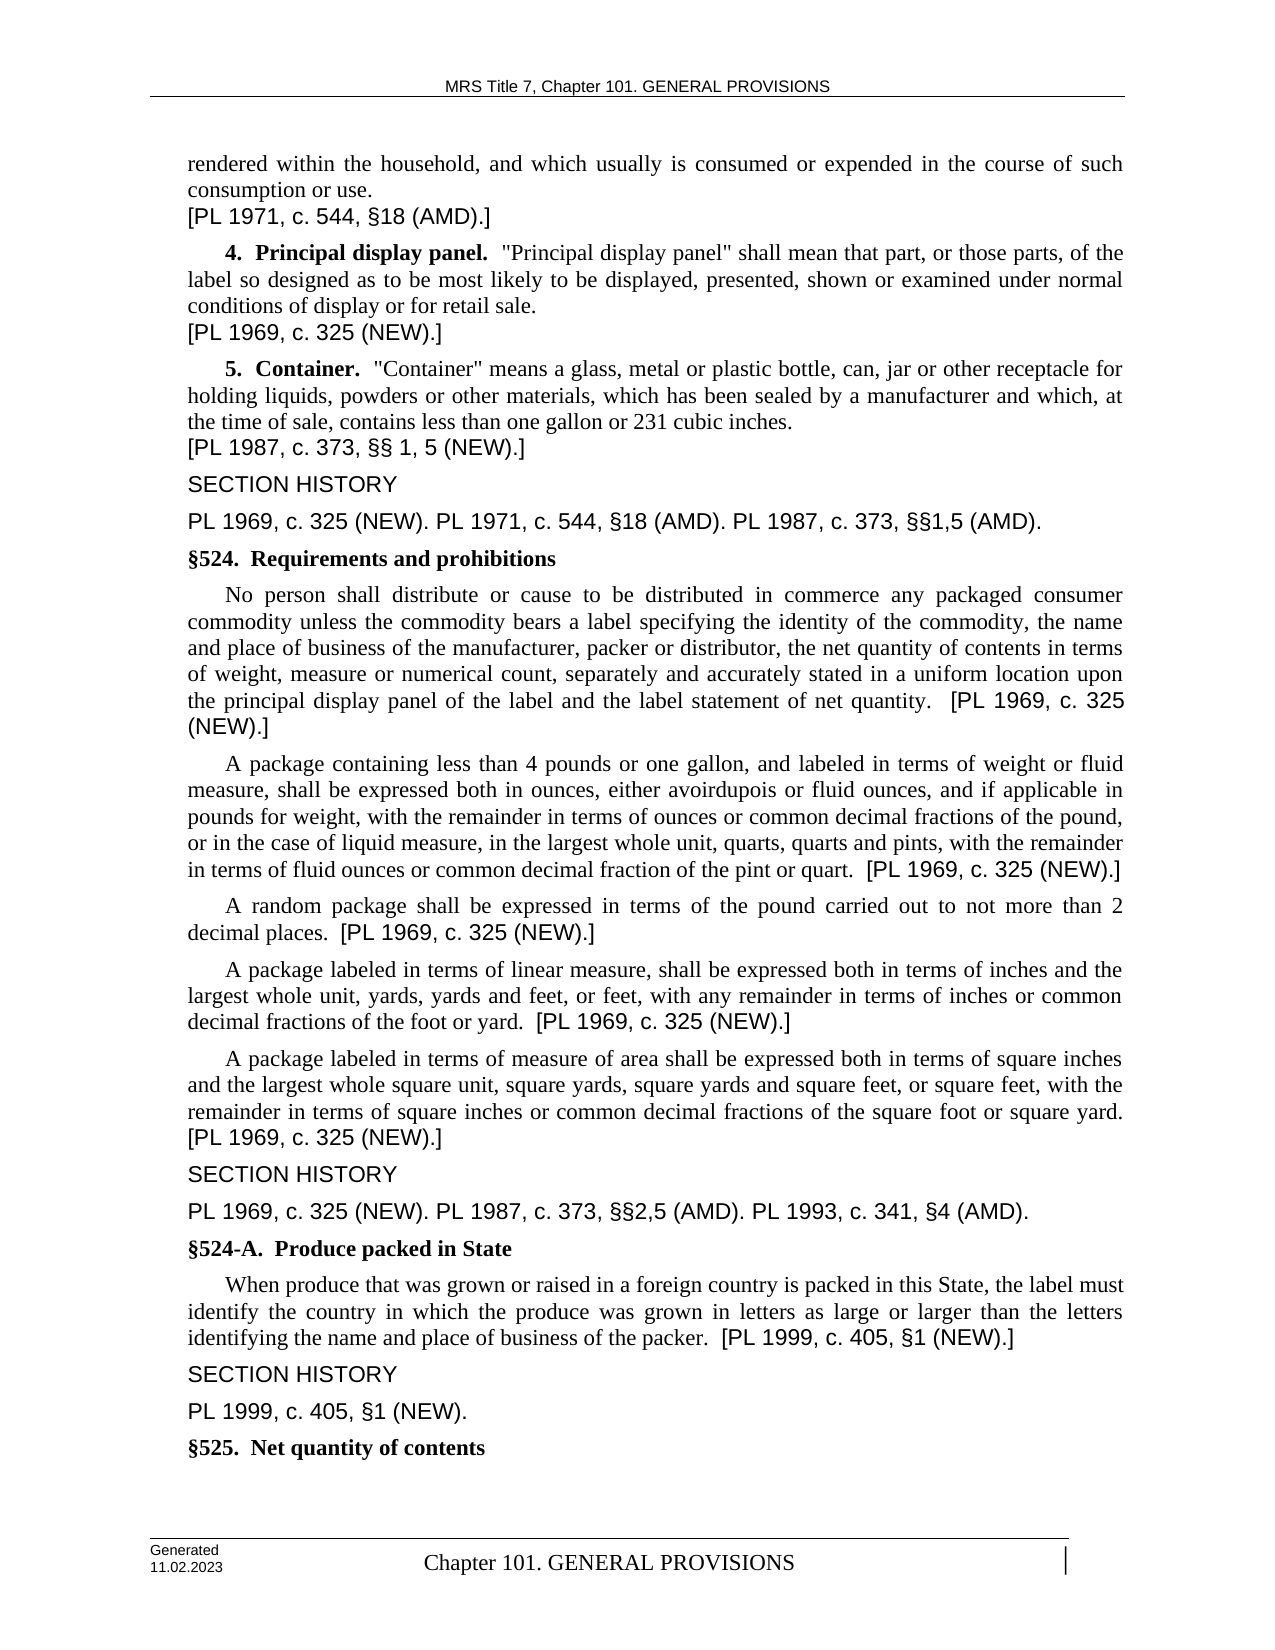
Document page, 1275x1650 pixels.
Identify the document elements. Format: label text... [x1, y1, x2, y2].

text No person shall distribute or cause to be distributed in commerce any packaged consumer commodity unless the commodity bears a label specifying the identity of the commodity, the name and place of business of the manufacturer, packer or distributor, the net quantity of contents in terms of weight, measure or numerical count, separately and accurately stated in a uniform location upon the principal display panel of the label and the label statement of net quantity. [PL 1969, c. 325 (NEW).] [187, 581, 1125, 740]
text 5. Container. "Container" means a glass, metal or plastic bottle, can, jar or other receptacle for holding liquids, powders or other materials, which has been sealed by a manufacturer and which, at the time of sale, contains less than one gallon or 231 cubic inches. [187, 355, 1125, 434]
text SECTION HISTORY [187, 1361, 1125, 1387]
text [PL 1987, c. 373, §§ 1, 5 (NEW).] [187, 434, 1125, 461]
text A package labeled in terms of measure of area shall be expressed both in terms of square inches and the largest whole square unit, square yards, square yards and square feet, or square feet, with the remainder in terms of square inches or common decimal fractions of the square foot or square yard. [PL 1969, c. 325 (NEW).] [187, 1045, 1125, 1151]
text §524. Requirements and prohibitions [187, 545, 1125, 571]
text [PL 1969, c. 325 (NEW).] [187, 318, 1125, 345]
text A package labeled in terms of linear measure, shall be expressed both in terms of inches and the largest whole unit, yards, yards and feet, or feet, with any remainder in terms of inches or common decimal fractions of the foot or yard. [PL 1969, c. 325 (NEW).] [187, 956, 1125, 1035]
text When produce that was grown or raised in a foreign country is packed in this State, the label must identify the country in which the produce was grown in letters as large or larger than the letters identifying the name and place of business of the packer. [PL 1999, c. 405, §1 (NEW).] [187, 1271, 1125, 1351]
text SECTION HISTORY [187, 1161, 1125, 1187]
text §525. Net quantity of contents [187, 1434, 1125, 1461]
text PL 1999, c. 405, §1 (NEW). [187, 1398, 1125, 1424]
text [PL 1971, c. 544, §18 (AMD).] [187, 203, 1125, 229]
text A random package shall be expressed in terms of the pound carried out to not more than 2 decimal places. [PL 1969, c. 325 (NEW).] [187, 892, 1125, 945]
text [187, 150, 1125, 203]
text A package containing less than 4 pounds or one gallon, and labeled in terms of weight or fluid measure, shall be expressed both in ounces, either avoirdupois or fluid ounces, and if applicable in pounds for weight, with the remainder in terms of ounces or common decimal fractions of the pound, or in the case of liquid measure, in the largest whole unit, quarts, quarts and pints, with the remainder in terms of fluid ounces or common decimal fraction of the pint or quart. [PL 1969, c. 325 (NEW).] [187, 750, 1125, 882]
text PL 1969, c. 325 (NEW). PL 1971, c. 544, §18 (AMD). PL 1987, c. 373, §§1,5 (AMD). [187, 508, 1125, 534]
text PL 1969, c. 325 (NEW). PL 1987, c. 373, §§2,5 (AMD). PL 1993, c. 341, §4 (AMD). [187, 1198, 1125, 1224]
text 4. Principal display panel. "Principal display panel" shall mean that part, or those parts, of the label so designed as to be most likely to be displayed, presented, shown or examined under normal conditions of display or for retail sale. [187, 239, 1125, 318]
text SECTION HISTORY [187, 471, 1125, 497]
text §524-A. Produce packed in State [187, 1234, 1125, 1261]
